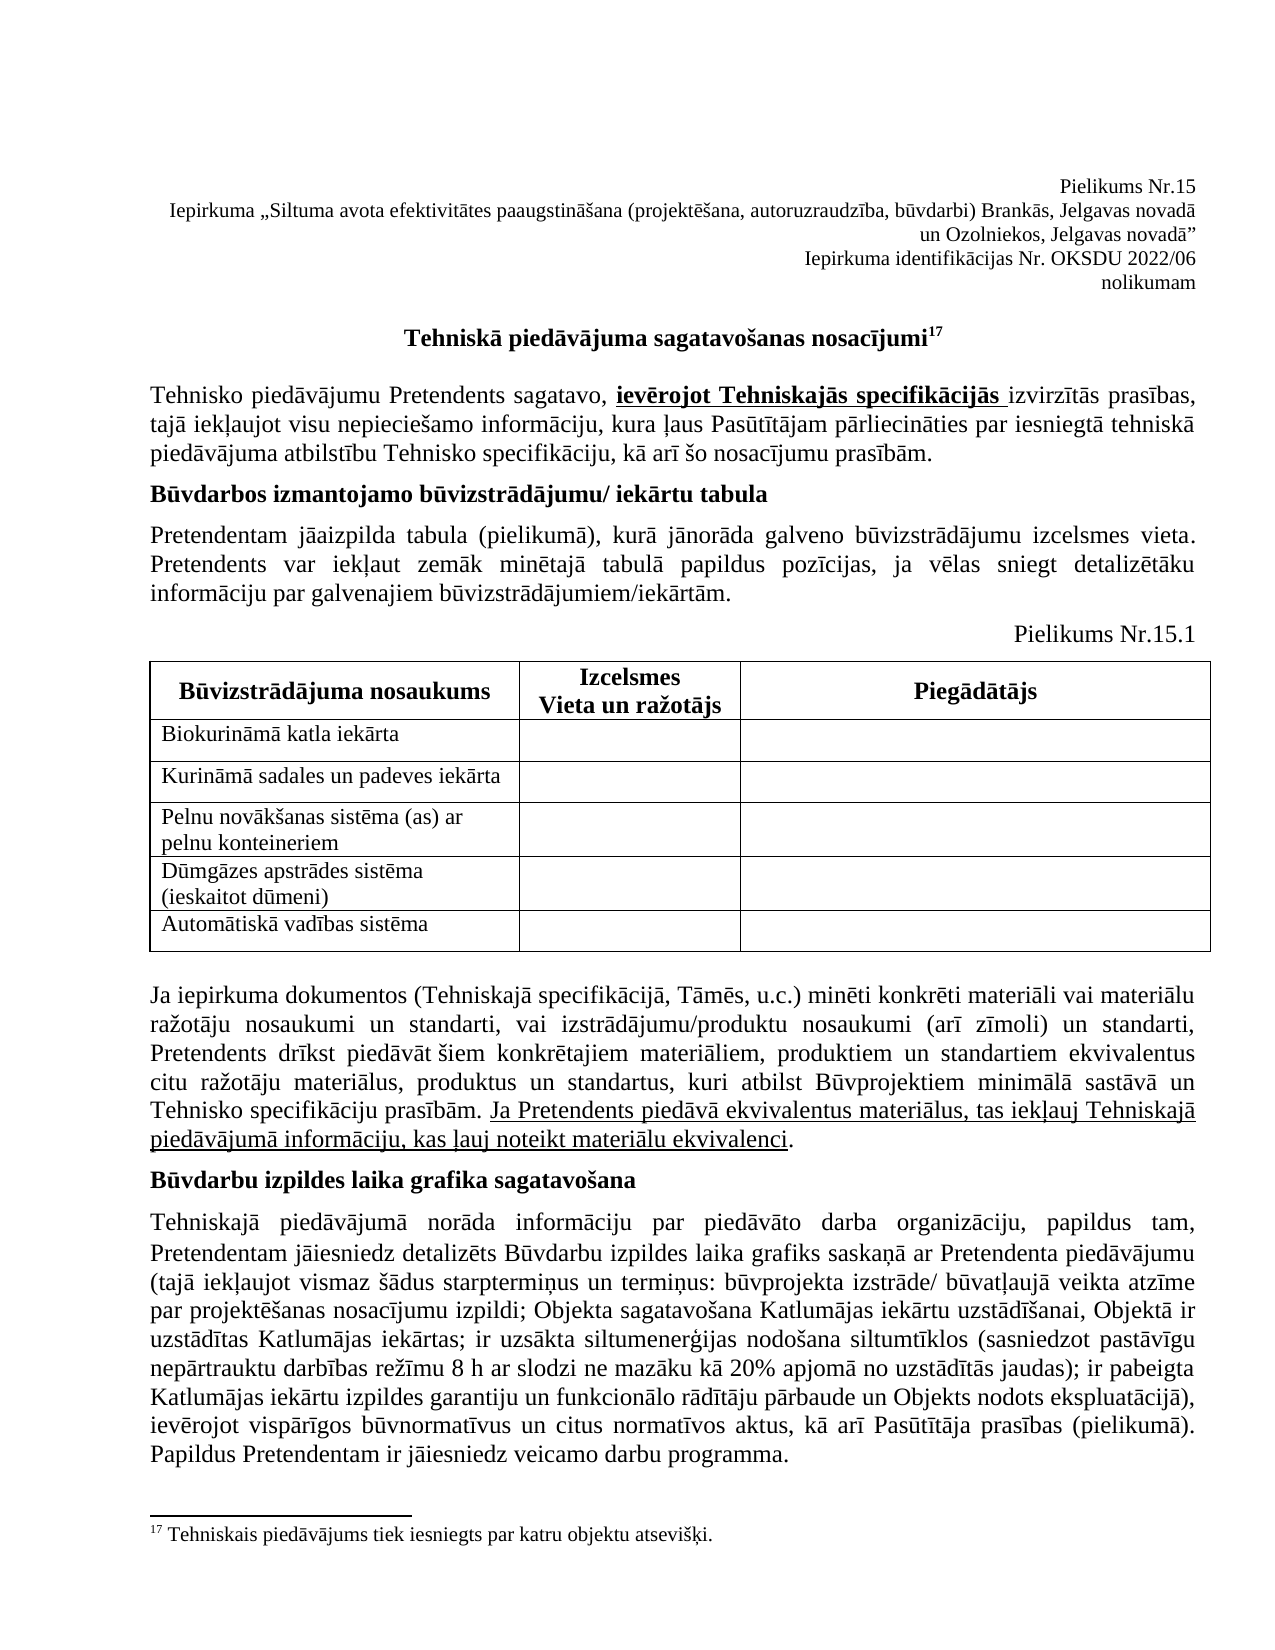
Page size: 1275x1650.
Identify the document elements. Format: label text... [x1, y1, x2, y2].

text Iepirkuma identifikācijas Nr. OKSDU 2022/06 [150, 246, 1196, 270]
table_cell [520, 911, 740, 951]
table_header Izcelsmes Vieta un ražotājs [520, 662, 740, 719]
table_cell [741, 720, 1210, 761]
table_cell [520, 803, 740, 856]
table_cell [741, 857, 1210, 909]
table_cell Pelnu novākšanas sistēma (as) ar pelnu konteineriem [151, 803, 519, 856]
table_cell Automātiskā vadības sistēma [151, 911, 519, 951]
table_cell Biokurināmā katla iekārta [151, 720, 519, 761]
table_cell [520, 720, 740, 761]
text Tehniskā piedāvājuma sagatavošanas nosacījumi [150, 323, 1196, 352]
text Iepirkuma „Siltuma avota efektivitātes paaugstināšana (projektēšana, autoruzraudzība, būvdarbi) Brankās, Jelgavas novadā un Ozolniekos, Jelgavas novadā” [150, 198, 1196, 246]
list nolikumam [150, 270, 1196, 294]
list Pielikums Nr.15.1 [150, 619, 1196, 648]
table_cell [520, 762, 740, 802]
list Pielikums Nr.15 [150, 174, 1196, 198]
table_cell [741, 911, 1210, 951]
table_cell Dūmgāzes apstrādes sistēma (ieskaitot dūmeni) [151, 857, 519, 909]
list Pretendentam jāaizpilda tabula (pielikumā), kurā jānorāda galveno būvizstrādājumu izcelsmes vieta. Pretendents var iekļaut zemāk minētajā tabulā papildus pozīcijas, ja vēlas sniegt detalizētāku informāciju par galvenajiem būvizstrādājumiem/iekārtām. [150, 521, 1196, 607]
table_cell [741, 762, 1210, 802]
table_cell Kurināmā sadales un padeves iekārta [151, 762, 519, 802]
subtitle Būvdarbu izpildes laika grafika sagatavošana [150, 1166, 1196, 1194]
text Ja iepirkuma dokumentos (Tehniskajā specifikācijā, Tāmēs, u.c.) minēti konkrēti materiāli vai materiālu ražotāju nosaukumi un standarti, vai izstrādājumu/produktu nosaukumi (arī zīmoli) un standarti, Pretendents drīkst piedāvāt šiem konkrētajiem materiāliem, produktiem un standartiem ekvivalentus citu ražotāju materiālus, produktus un standartus, kuri atbilst Būvprojektiem minimālā sastāvā un Tehnisko specifikāciju prasībām. Ja Pretendents piedāvā ekvivalentus materiālus, tas iekļauj Tehniskajā piedāvājumā informāciju, kas ļauj noteikt materiālu ekvivalenci. [150, 981, 1196, 1153]
table_header Būvizstrādājuma nosaukums [151, 662, 519, 719]
table_header Piegādātājs [741, 662, 1210, 719]
table_cell [741, 803, 1210, 856]
table_cell [520, 857, 740, 909]
subtitle Tehnisko piedāvājumu Pretendents sagatavo, ievērojot Tehniskajās specifikācijās izvirzītās prasības, tajā iekļaujot visu nepieciešamo informāciju, kura ļaus Pasūtītājam pārliecināties par iesniegtā tehniskā piedāvājuma atbilstību Tehnisko specifikāciju, kā arī šo nosacījumu prasībām. [150, 381, 1196, 467]
subtitle Tehniskajā piedāvājumā norāda informāciju par piedāvāto darba organizāciju, papildus tam, Pretendentam jāiesniedz detalizēts Būvdarbu izpildes laika grafiks saskaņā ar Pretendenta piedāvājumu (tajā iekļaujot vismaz šādus starptermiņus un termiņus: būvprojekta izstrāde/ būvatļaujā veikta atzīme par projektēšanas nosacījumu izpildi; Objekta sagatavošana Katlumājas iekārtu uzstādīšanai, Objektā ir uzstādītas Katlumājas iekārtas; ir uzsākta siltumenerģijas nodošana siltumtīklos (sasniedzot pastāvīgu nepārtrauktu darbības režīmu 8 h ar slodzi ne mazāku kā 20% apjomā no uzstādītās jaudas); ir pabeigta Katlumājas iekārtu izpildes garantiju un funkcionālo rādītāju pārbaude un Objekts nodots ekspluatācijā), ievērojot vispārīgos būvnormatīvus un citus normatīvos , kā arī Pasūtītāja prasības (pielikumā). Papildus Pretendentam ir jāiesniedz veicamo darbu programma. [150, 1207, 1196, 1468]
list Būvdarbos izmantojamo būvizstrādājumu/ iekārtu tabula [150, 479, 1196, 508]
